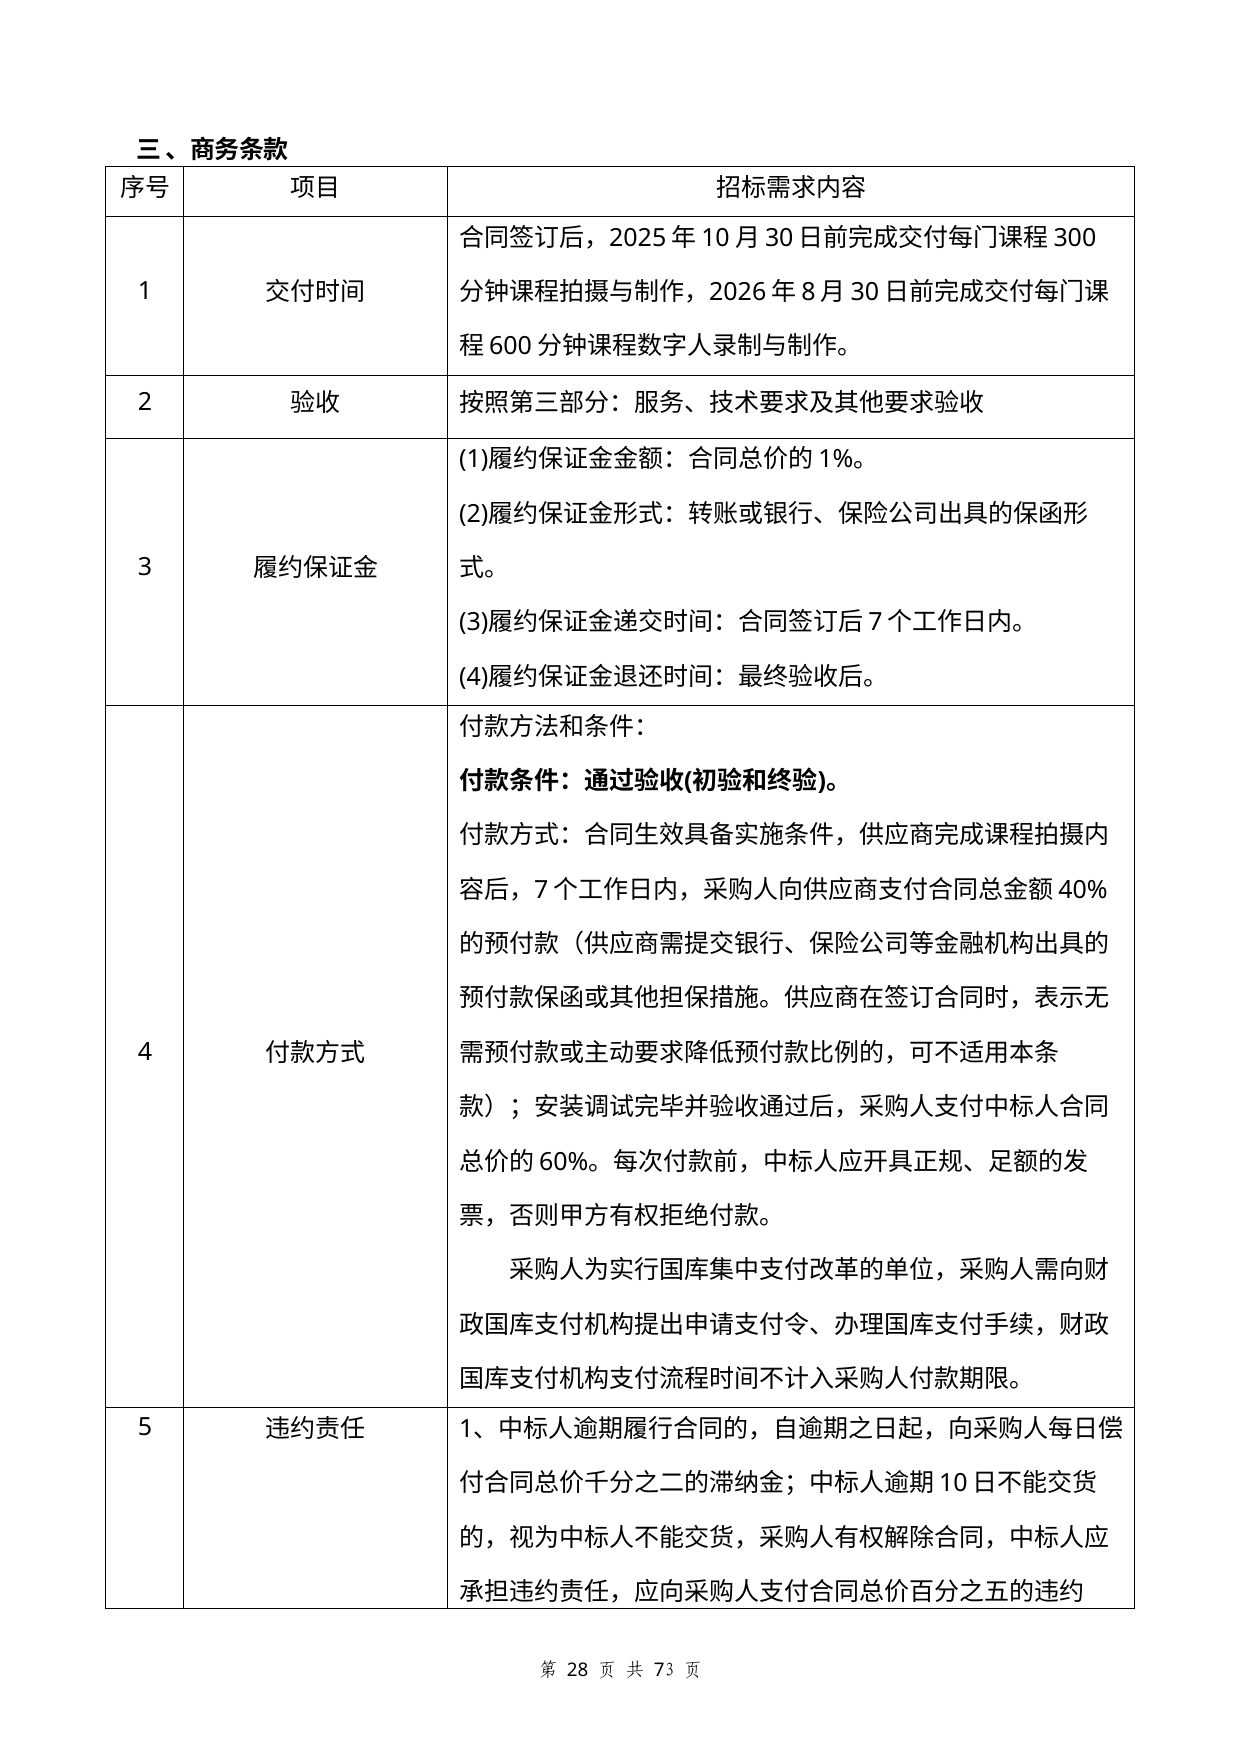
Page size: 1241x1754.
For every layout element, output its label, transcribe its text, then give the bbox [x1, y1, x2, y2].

table_cell 4 [106, 706, 183, 1407]
table_cell 付款方式 [184, 706, 447, 1407]
table_cell 按照第三部分：服务、技术要求及其他要求验收 [448, 376, 1134, 438]
table_header 序号 [106, 167, 183, 216]
table_cell (1)履约保证金金额：合同总价的1%。 (2)履约保证金形式：转账或银行、保险公司出具的保函形式。 (3)履约保证金递交时间：合同签订后7个工作日内。 (4)履约保证金退还时间：最终验收后。 [448, 439, 1134, 705]
table_cell 1 [106, 217, 183, 374]
table_cell 3 [106, 439, 183, 705]
table_cell 付款方法和条件： 付款条件：通过验收(初验和终验)。 付款方式：合同生效具备实施条件，供应商完成课程拍摄内容后，7个工作日内，采购人向供应商支付合同总金额40%的预付款（供应商需提交银行、保险公司等金融机构出具的预付款保函或其他担保措施。供应商在签订合同时，表示无需预付款或主动要求降低预付款比例的，可不适用本条款）；安装调试完毕并验收通过后，采购人支付中标人合同总价的60%。每次付款前，中标人应开具正规、足额的发票，否则甲方有权拒绝付款。 采购人为实行国库集中支付改革的单位，采购人需向财政国库支付机构提出申请支付令、办理国库支付手续，财政国库支付机构支付流程时间不计入采购人付款期限。 [448, 706, 1134, 1407]
table_cell 5 [106, 1408, 183, 1608]
text 三 、商务条款 [136, 130, 1104, 166]
table_cell 验收 [184, 376, 447, 438]
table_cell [448, 1408, 1134, 1608]
table_cell 2 [106, 376, 183, 438]
table_header 招标需求内容 [448, 167, 1134, 216]
table_cell 履约保证金 [184, 439, 447, 705]
table_header 项目 [184, 167, 447, 216]
table_cell 合同签订后，2025年10月30日前完成交付每门课程300分钟课程拍摄与制作，2026年8月30日前完成交付每门课程600分钟课程数字人录制与制作。 [448, 217, 1134, 374]
table_cell 违约责任 [184, 1408, 447, 1608]
table_cell 交付时间 [184, 217, 447, 374]
